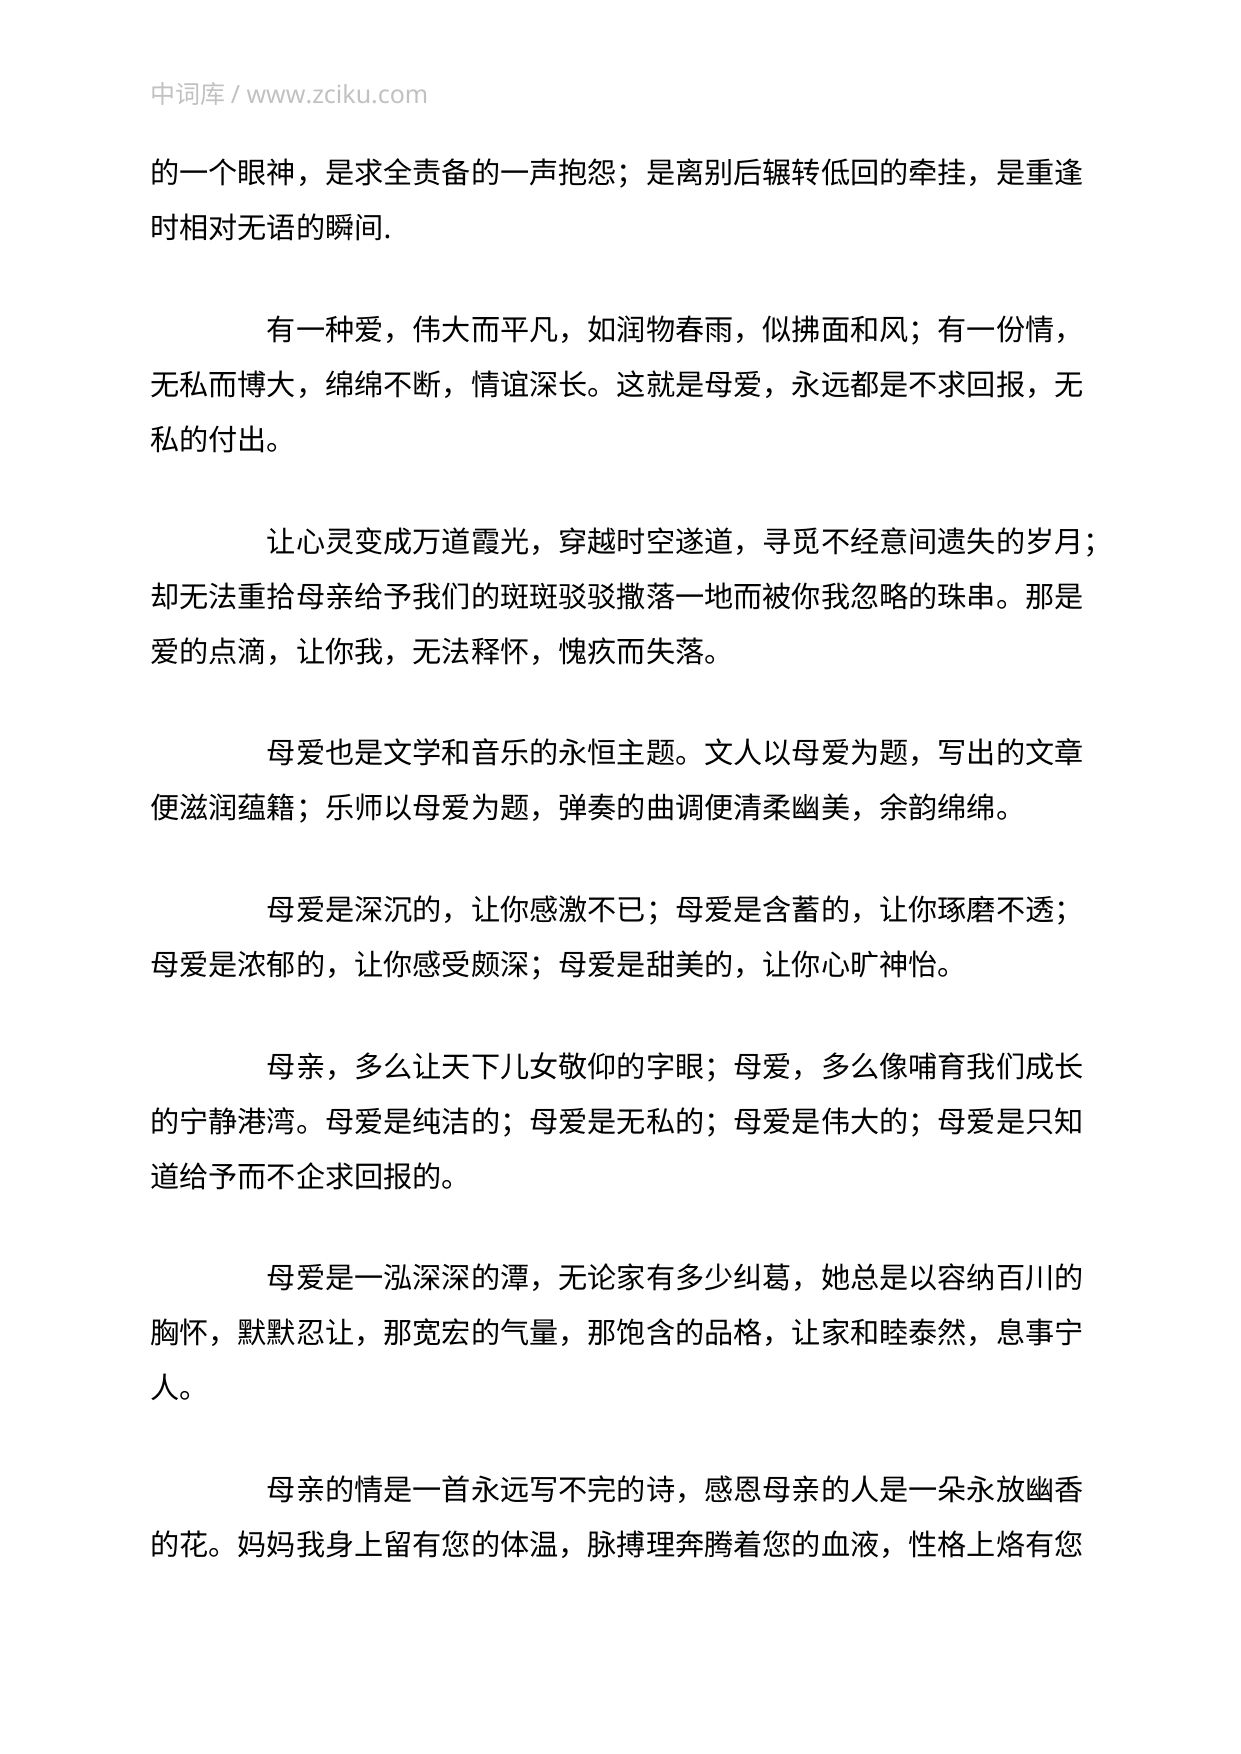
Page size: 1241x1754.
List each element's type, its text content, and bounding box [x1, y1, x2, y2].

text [150, 150, 1090, 247]
text 母爱也是文学和音乐的永恒主题。文人以母爱为题，写出的文章便滋润蕴籍；乐师以母爱为题，弹奏的曲调便清柔幽美，余韵绵绵。 [150, 730, 1090, 827]
text 有一种爱，伟大而平凡，如润物春雨，似拂面和风；有一份情，无私而博大，绵绵不断，情谊深长。这就是母爱，永远都是不求回报，无私的付出。 [150, 307, 1090, 459]
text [150, 1466, 1090, 1564]
text 母亲，多么让天下儿女敬仰的字眼；母爱，多么像哺育我们成长的宁静港湾。母爱是纯洁的；母爱是无私的；母爱是伟大的；母爱是只知道给予而不企求回报的。 [150, 1043, 1090, 1195]
text 母爱是深沉的，让你感激不已；母爱是含蓄的，让你琢磨不透；母爱是浓郁的，让你感受颇深；母爱是甜美的，让你心旷神怡。 [150, 887, 1090, 984]
text 母爱是一泓深深的潭，无论家有多少纠葛，她总是以容纳百川的胸怀，默默忍让，那宽宏的气量，那饱含的品格，让家和睦泰然，息事宁人。 [150, 1255, 1090, 1407]
text 让心灵变成万道霞光，穿越时空遂道，寻觅不经意间遗失的岁月；却无法重拾母亲给予我们的斑斑驳驳撒落一地而被你我忽略的珠串。那是爱的点滴，让你我，无法释怀，愧疚而失落。 [150, 518, 1090, 671]
